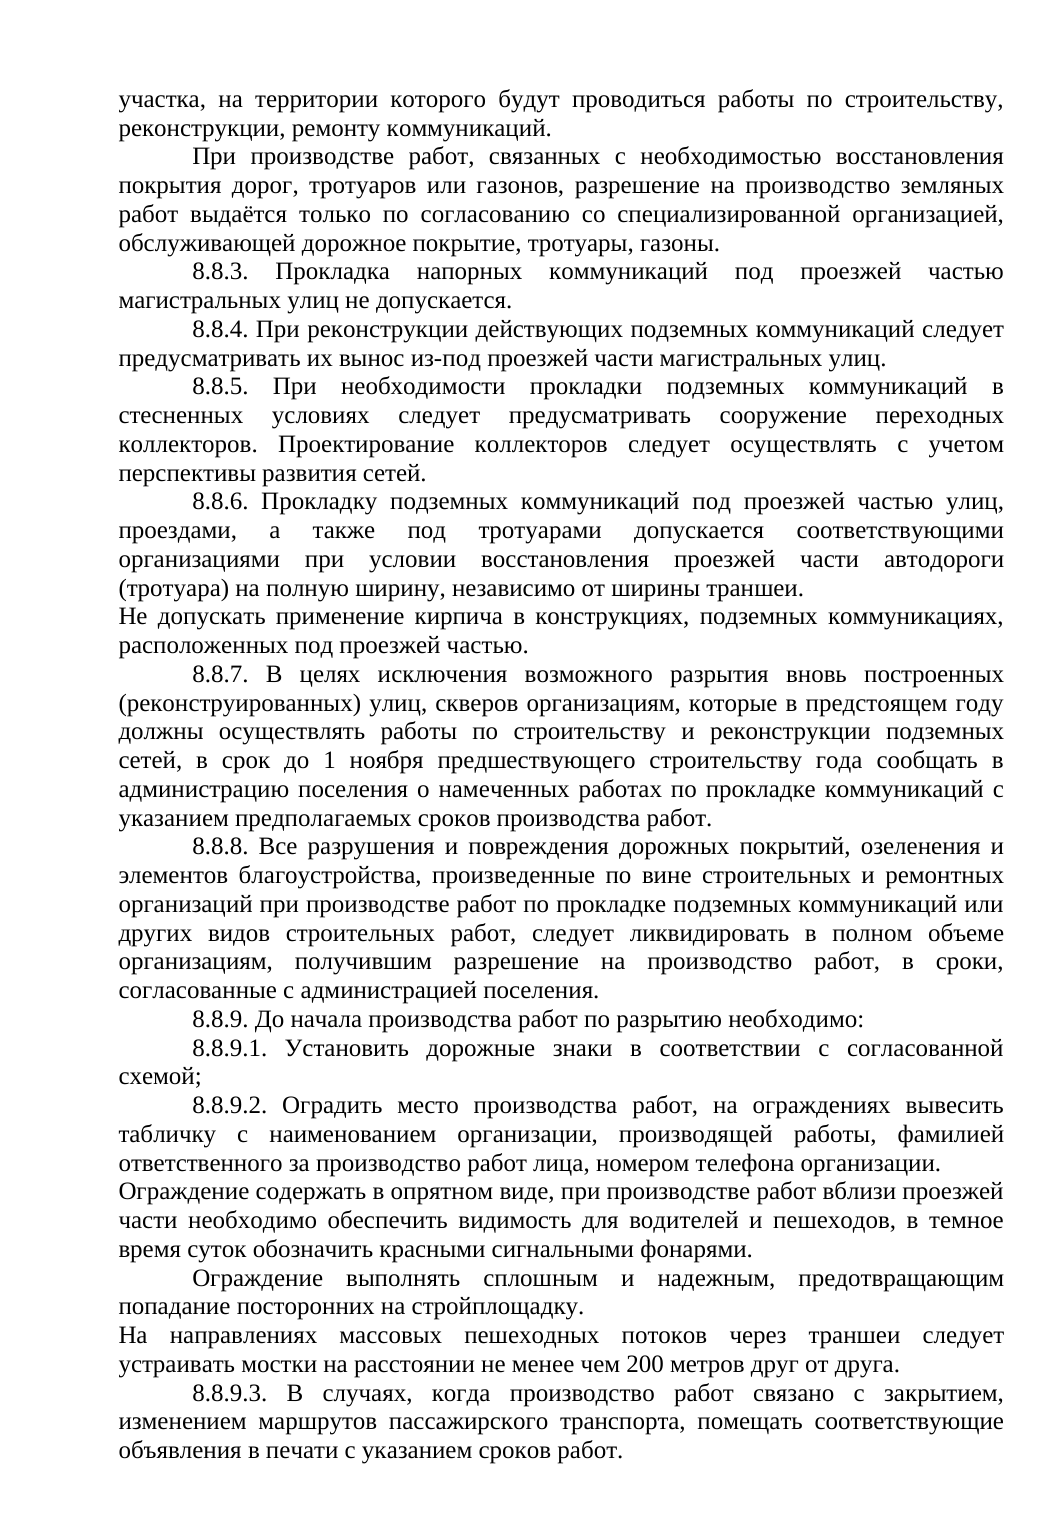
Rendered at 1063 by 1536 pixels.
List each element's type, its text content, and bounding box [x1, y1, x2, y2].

text 8.8.6. Прокладку подземных коммуникаций под проезжей частью улиц, проездами, а также под тротуарами допускается соответствующими организациями при условии восстановления проезжей части автодороги (тротуара) на полную ширину, независимо от ширины траншеи. [118, 486, 1004, 601]
text Не допускать применение кирпича в конструкциях, подземных коммуникациях, расположенных под проезжей частью. [118, 601, 1004, 659]
text 8.8.9. До начала производства работ по разрытию необходимо: [118, 1004, 1004, 1033]
text Ограждение выполнять сплошным и надежным, предотвращающим попадание посторонних на стройплощадку. [118, 1263, 1004, 1320]
text На направлениях массовых пешеходных потоков через траншеи следует устраивать мостки на расстоянии не менее чем 200 метров друг от друга. [118, 1320, 1004, 1378]
text 8.8.5. При необходимости прокладки подземных коммуникаций в стесненных условиях следует предусматривать сооружение переходных коллекторов. Проектирование коллекторов следует осуществлять с учетом перспективы развития сетей. [118, 371, 1004, 486]
text 8.8.9.2. Оградить место производства работ, на ограждениях вывесить табличку с наименованием организации, производящей работы, фамилией ответственного за производство работ лица, номером телефона организации. [118, 1090, 1004, 1176]
text 8.8.9.1. Установить дорожные знаки в соответствии с согласованной схемой; [118, 1033, 1004, 1090]
text 8.8.9.3. В случаях, когда производство работ связано с закрытием, изменением маршрутов пассажирского транспорта, помещать соответствующие объявления в печати с указанием сроков работ. [118, 1378, 1004, 1464]
text 8.8.7. В целях исключения возможного разрытия вновь построенных (реконструированных) улиц, скверов организациям, которые в предстоящем году должны осуществлять работы по строительству и реконструкции подземных сетей, в срок до 1 ноября предшествующего строительству года сообщать в администрацию поселения о намеченных работах по прокладке коммуникаций с указанием предполагаемых сроков производства работ. [118, 659, 1004, 831]
text При производстве работ, связанных с необходимостью восстановления покрытия дорог, тротуаров или газонов, разрешение на производство земляных работ выдаётся только по согласованию со специализированной организацией, обслуживающей дорожное покрытие, тротуары, газоны. [118, 141, 1004, 256]
text 8.8.8. Все разрушения и повреждения дорожных покрытий, озеленения и элементов благоустройства, произведенные по вине строительных и ремонтных организаций при производстве работ по прокладке подземных коммуникаций или других видов строительных работ, следует ликвидировать в полном объеме организациям, получившим разрешение на производство работ, в сроки, согласованные с администрацией поселения. [118, 831, 1004, 1004]
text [118, 84, 1004, 141]
text Ограждение содержать в опрятном виде, при производстве работ вблизи проезжей части необходимо обеспечить видимость для водителей и пешеходов, в темное время суток обозначить красными сигнальными фонарями. [118, 1176, 1004, 1263]
text 8.8.4. При реконструкции действующих подземных коммуникаций следует предусматривать их вынос из-под проезжей части магистральных улиц. [118, 314, 1004, 371]
text 8.8.3. Прокладка напорных коммуникаций под проезжей частью магистральных улиц не допускается. [118, 256, 1004, 314]
